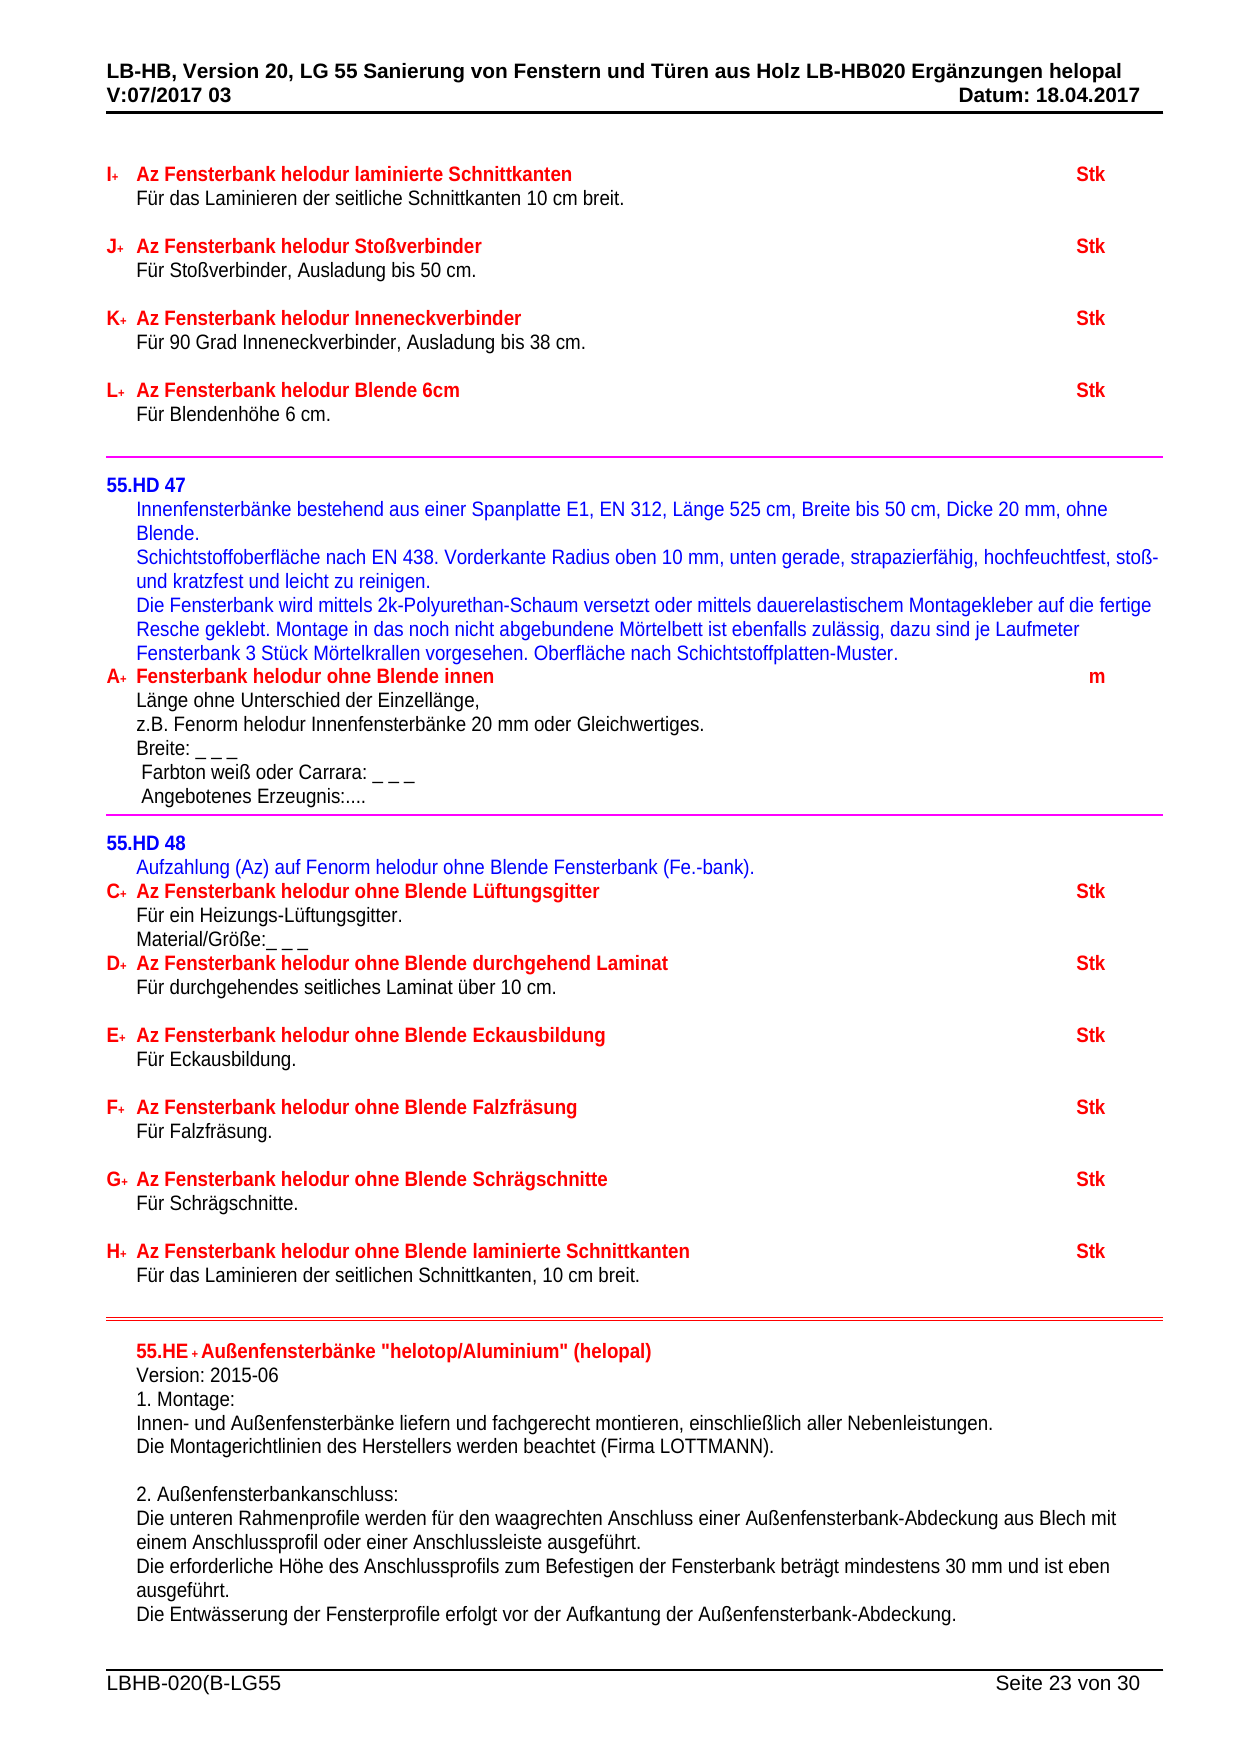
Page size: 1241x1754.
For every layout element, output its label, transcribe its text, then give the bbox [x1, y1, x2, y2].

text 2. Außenfensterbankanschluss: [136, 1482, 1163, 1506]
text Die erforderliche Höhe des Anschlussprofils zum Befestigen der Fensterbank beträgt mindestens 30 mm und ist eben ausgeführt. [136, 1554, 1163, 1602]
text Für das Laminieren der seitlichen Schnittkanten, 10 cm breit. [136, 1262, 1163, 1286]
text Für Blendenhöhe 6 cm. [136, 402, 1163, 426]
text Angebotenes Erzeugnis:.... [136, 784, 1163, 808]
text J+ Az Fensterbank helodur Stoßverbinder Stk [106, 234, 1163, 258]
text Farbton weiß oder Carrara: _ _ _ [136, 760, 1163, 784]
text H+ Az Fensterbank helodur ohne Blende laminierte Schnittkanten Stk [106, 1238, 1163, 1262]
text Die unteren Rahmenprofile werden für den waagrechten Anschluss einer Außenfensterbank-Abdeckung aus Blech mit einem Anschlussprofil oder einer Anschlussleiste ausgeführt. [136, 1506, 1163, 1554]
text F+ Az Fensterbank helodur ohne Blende Falzfräsung Stk [106, 1095, 1163, 1119]
text E+ Az Fensterbank helodur ohne Blende Eckausbildung Stk [106, 1023, 1163, 1047]
text Für Schrägschnitte. [136, 1191, 1163, 1214]
text Innenfensterbänke bestehend aus einer Spanplatte E1, EN 312, Länge 525 cm, Breite bis 50 cm, Dicke 20 mm, ohne Blende. [136, 497, 1163, 544]
text L+ Az Fensterbank helodur Blende 6cm Stk [106, 378, 1163, 402]
text Die Montagerichtlinien des Herstellers werden beachtet (Firma LOTTMANN). [136, 1434, 1163, 1458]
text Breite: _ _ _ [136, 736, 1163, 760]
text z.B. Fenorm helodur Innenfensterbänke 20 mm oder Gleichwertiges. [136, 712, 1163, 736]
text Innen- und Außenfensterbänke liefern und fachgerecht montieren, einschließlich aller Nebenleistungen. [136, 1410, 1163, 1434]
text C+ Az Fensterbank helodur ohne Blende Lüftungsgitter Stk [106, 879, 1163, 903]
text Für das Laminieren der seitliche Schnittkanten 10 cm breit. [136, 186, 1163, 210]
text Länge ohne Unterschied der Einzellänge, [136, 688, 1163, 712]
text 1. Montage: [136, 1386, 1163, 1410]
text Version: 2015-06 [136, 1362, 1163, 1386]
text Für ein Heizungs-Lüftungsgitter. [136, 903, 1163, 927]
text A+ Fensterbank helodur ohne Blende innen m [106, 664, 1163, 688]
text Für 90 Grad Inneneckverbinder, Ausladung bis 38 cm. [136, 330, 1163, 354]
text Für Falzfräsung. [136, 1119, 1163, 1143]
text Schichtstoffoberfläche nach EN 438. Vorderkante Radius oben 10 mm, unten gerade, strapazierfähig, hochfeuchtfest, stoß- und kratzfest und leicht zu reinigen. [136, 544, 1163, 592]
text Für durchgehendes seitliches Laminat über 10 cm. [136, 975, 1163, 999]
text 55.HD 48 [106, 831, 1163, 855]
text G+ Az Fensterbank helodur ohne Blende Schrägschnitte Stk [106, 1167, 1163, 1191]
text Für Eckausbildung. [136, 1047, 1163, 1071]
text 55.HE + Außenfensterbänke "helotop/Aluminium" (helopal) [136, 1338, 1163, 1362]
text Für Stoßverbinder, Ausladung bis 50 cm. [136, 258, 1163, 282]
text Die Fensterbank wird mittels 2k-Polyurethan-Schaum versetzt oder mittels dauerelastischem Montagekleber auf die fertige Resche geklebt. Montage in das noch nicht abgebundene Mörtelbett ist ebenfalls zulässig, dazu sind je Laufmeter Fensterbank 3 Stück Mörtelkrallen vorgesehen. Oberfläche nach Schichtstoffplatten-Muster. [136, 592, 1163, 664]
text 55.HD 47 [106, 473, 1163, 497]
text Aufzahlung (Az) auf Fenorm helodur ohne Blende Fensterbank (Fe.-bank). [136, 855, 1163, 879]
text D+ Az Fensterbank helodur ohne Blende durchgehend Laminat Stk [106, 951, 1163, 975]
text K+ Az Fensterbank helodur Inneneckverbinder Stk [106, 306, 1163, 330]
text Material/Größe:_ _ _ [136, 927, 1163, 951]
text Die Entwässerung der Fensterprofile erfolgt vor der Aufkantung der Außenfensterbank-Abdeckung. [136, 1602, 1163, 1626]
text I+ Az Fensterbank helodur laminierte Schnittkanten Stk [106, 162, 1163, 186]
